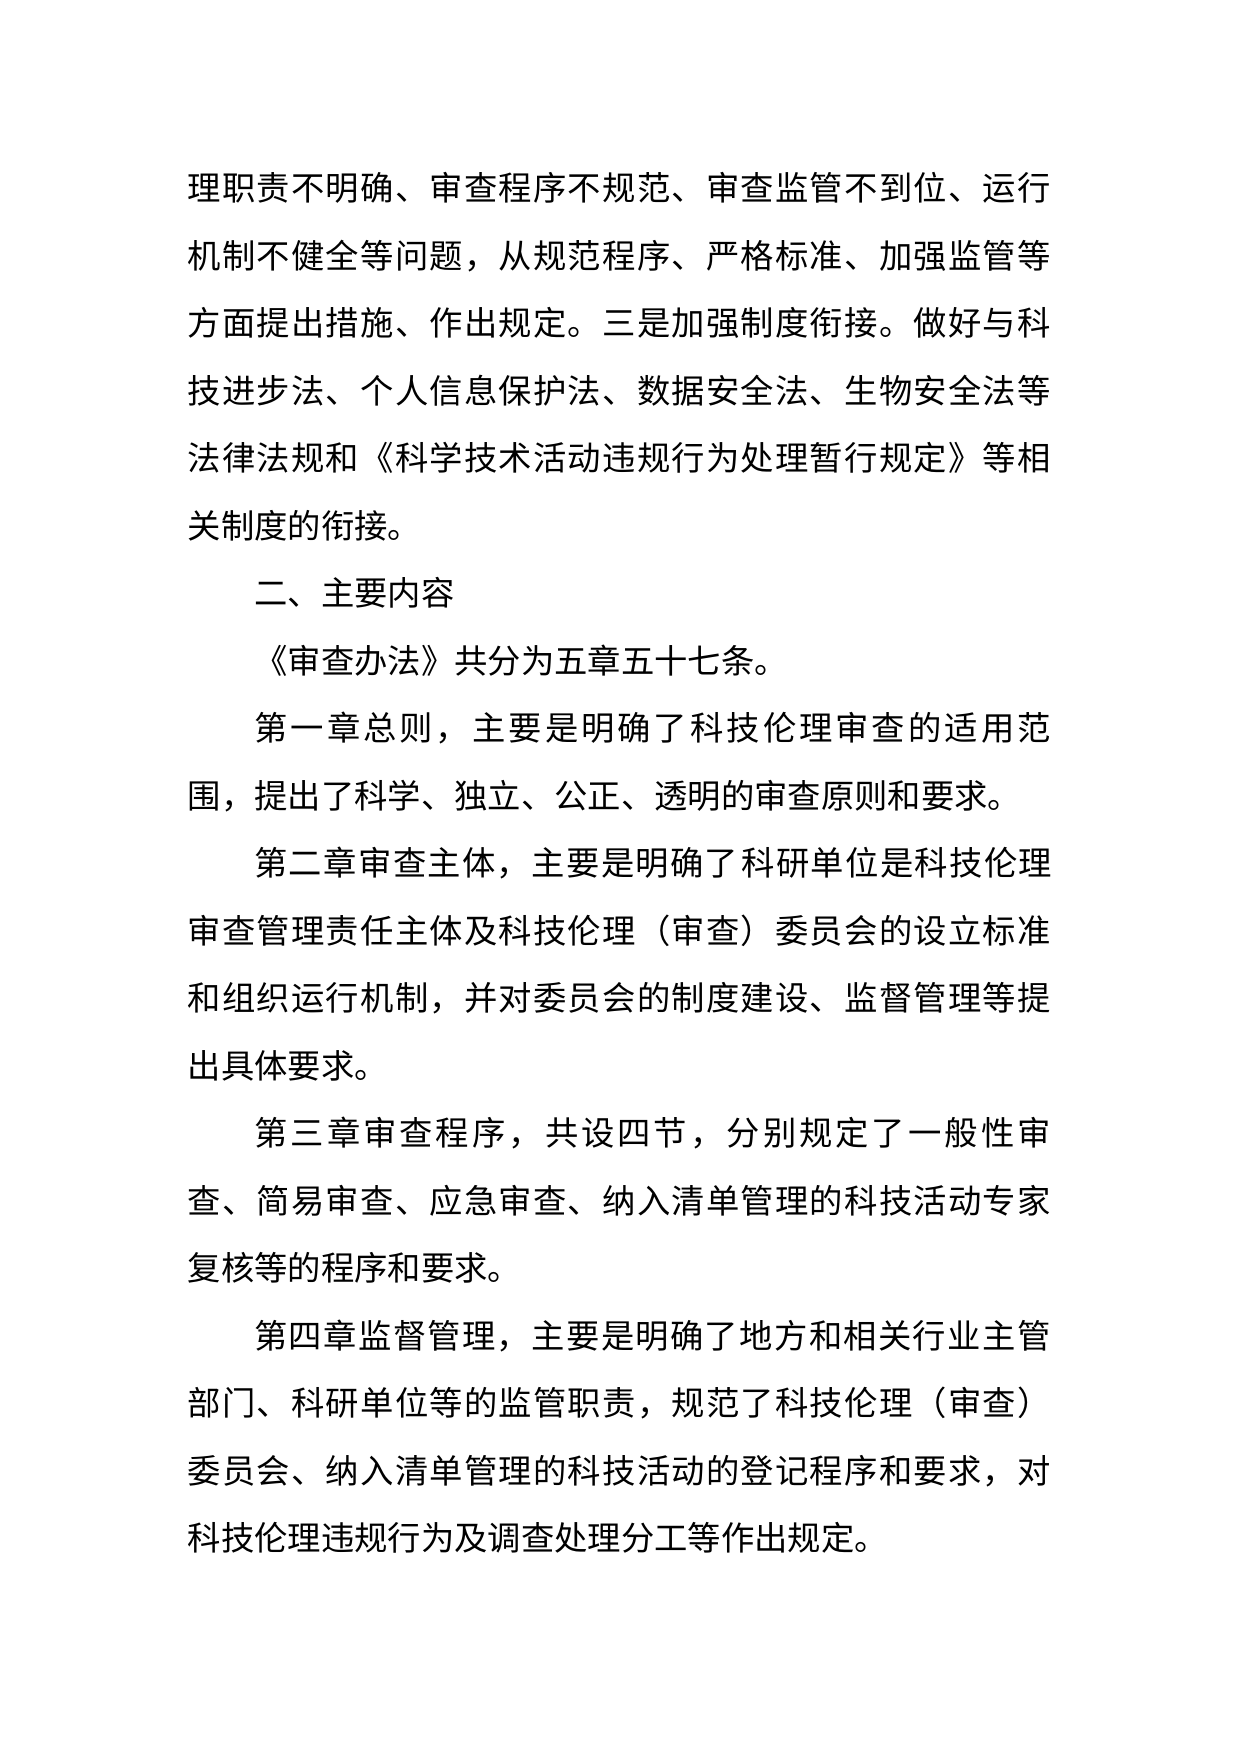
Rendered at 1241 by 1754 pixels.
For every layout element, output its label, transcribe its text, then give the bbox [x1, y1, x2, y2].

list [187, 162, 1053, 548]
list 第四章监督管理，主要是明确了地方和相关行业主管部门、科研单位等的监管职责，规范了科技伦理（审查）委员会、纳入清单管理的科技活动的登记程序和要求，对科技伦理违规行为及调查处理分工等作出规定。 [187, 1309, 1053, 1560]
list 二、主要内容 [187, 567, 1053, 615]
list 第一章总则，主要是明确了科技伦理审查的适用范围，提出了科学、独立、公正、透明的审查原则和要求。 [187, 702, 1053, 818]
list 第三章审查程序，共设四节，分别规定了一般性审查、简易审查、应急审查、纳入清单管理的科技活动专家复核等的程序和要求。 [187, 1107, 1053, 1290]
list 《审查办法》共分为五章五十七条。 [187, 634, 1053, 683]
list 第二章审查主体，主要是明确了科研单位是科技伦理审查管理责任主体及科技伦理（审查）委员会的设立标准和组织运行机制，并对委员会的制度建设、监督管理等提出具体要求。 [187, 837, 1053, 1088]
